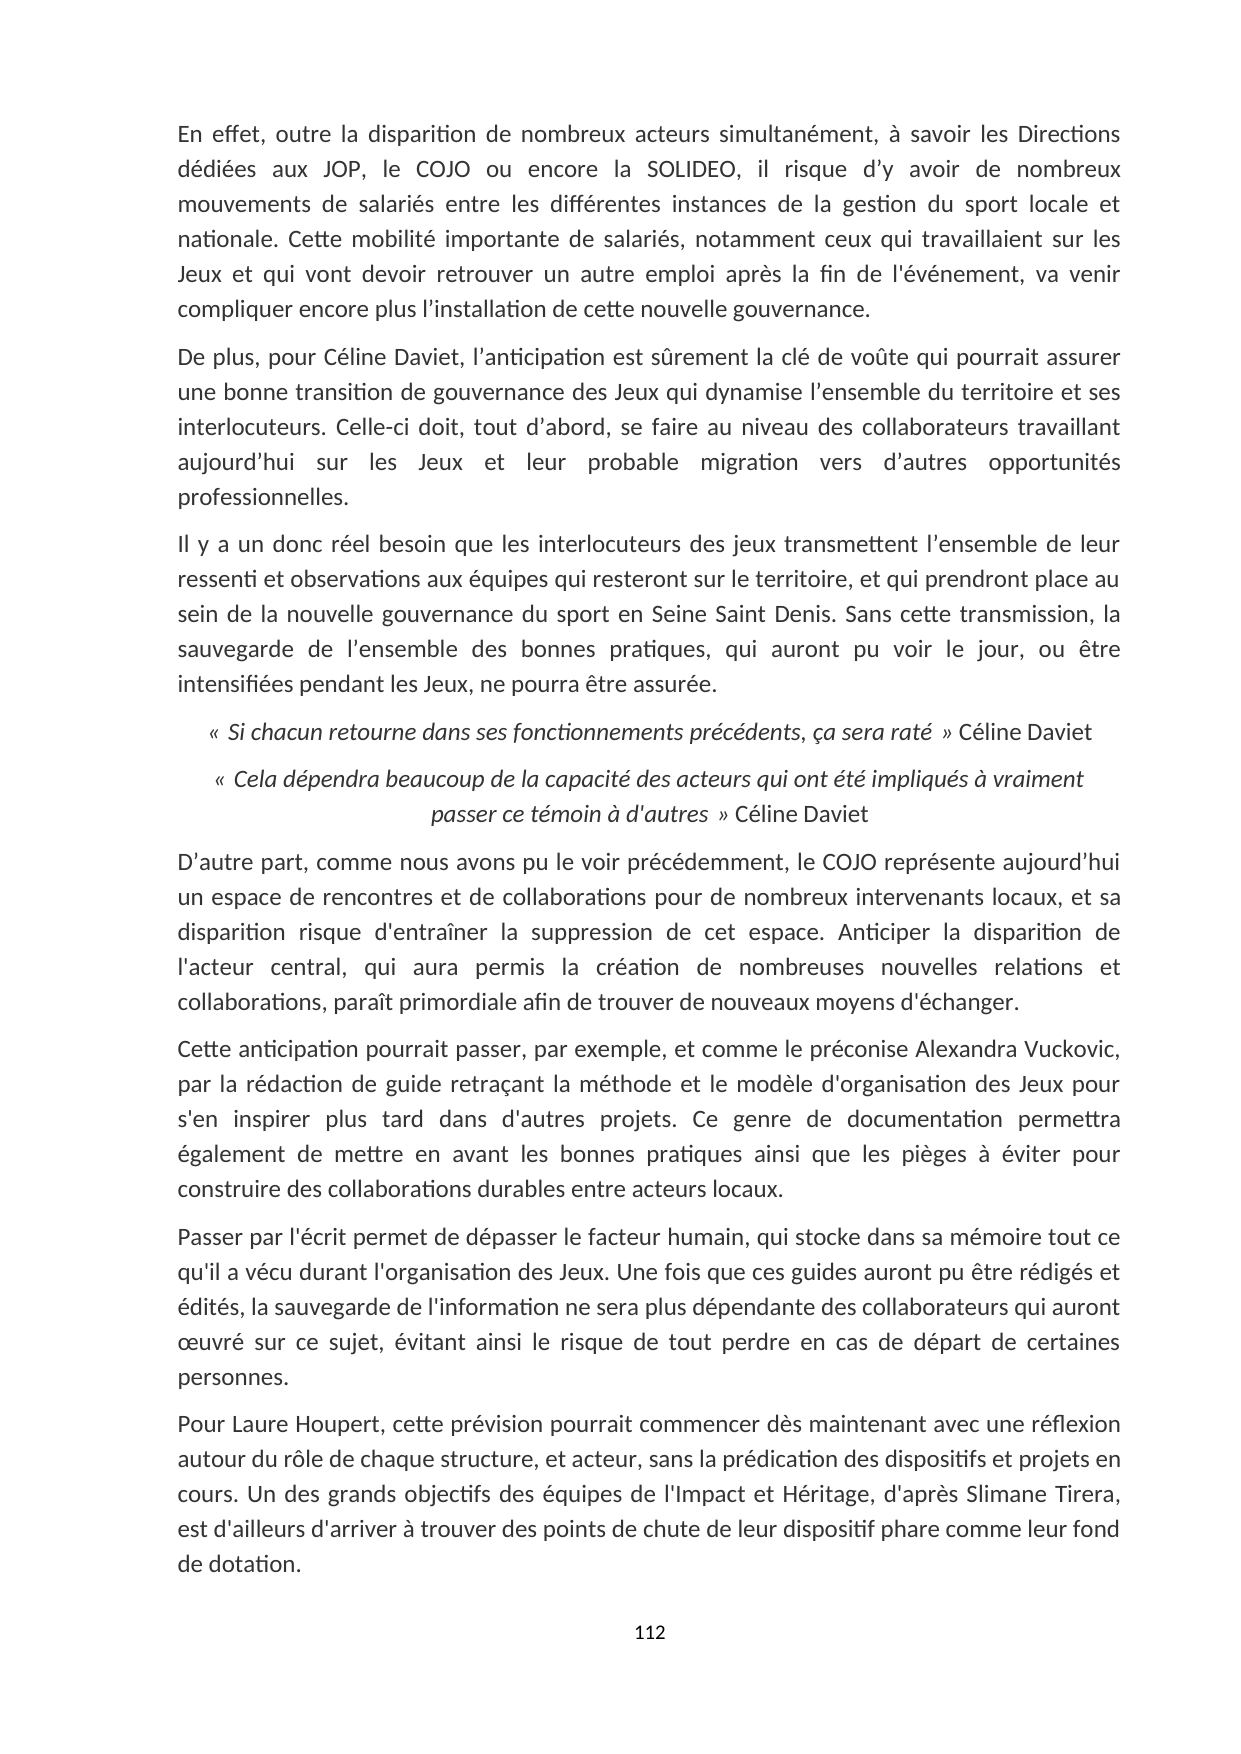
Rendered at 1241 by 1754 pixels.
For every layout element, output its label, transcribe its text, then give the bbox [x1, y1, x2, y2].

text Il y a un donc réel besoin que les interlocuteurs des jeux transmettent l’ensemble de leur ressenti et observations aux équipes qui resteront sur le territoire, et qui prendront place au sein de la nouvelle gouvernance du sport en Seine Saint Denis. Sans cette transmission, la sauvegarde de l’ensemble des bonnes pratiques, qui auront pu voir le jour, ou être intensifiées pendant les Jeux, ne pourra être assurée. [177, 528, 1122, 699]
text Passer par l'écrit permet de dépasser le facteur humain, qui stocke dans sa mémoire tout ce qu'il a vécu durant l'organisation des Jeux. Une fois que ces guides auront pu être rédigés et édités, la sauvegarde de l'information ne sera plus dépendante des collaborateurs qui auront œuvré sur ce sujet, évitant ainsi le risque de tout perdre en cas de départ de certaines personnes. [177, 1221, 1122, 1391]
text De plus, pour Céline Daviet, l’anticipation est sûrement la clé de voûte qui pourrait assurer une bonne transition de gouvernance des Jeux qui dynamise l’ensemble du territoire et ses interlocuteurs. Celle-ci doit, tout d’abord, se faire au niveau des collaborateurs travaillant aujourd’hui sur les Jeux et leur probable migration vers d’autres opportunités professionnelles. [177, 341, 1122, 511]
text Cette anticipation pourrait passer, par exemple, et comme le préconise Alexandra Vuckovic, par la rédaction de guide retraçant la méthode et le modèle d'organisation des Jeux pour s'en inspirer plus tard dans d'autres projets. Ce genre de documentation permettra également de mettre en avant les bonnes pratiques ainsi que les pièges à éviter pour construire des collaborations durables entre acteurs locaux. [177, 1033, 1122, 1204]
text D’autre part, comme nous avons pu le voir précédemment, le COJO représente aujourd’hui un espace de rencontres et de collaborations pour de nombreux intervenants locaux, et sa disparition risque d'entraîner la suppression de cet espace. Anticiper la disparition de l'acteur central, qui aura permis la création de nombreuses nouvelles relations et collaborations, paraît primordiale afin de trouver de nouveaux moyens d'échanger. [177, 846, 1122, 1016]
text « Si chacun retourne dans ses fonctionnements précédents, ça sera raté » Céline Daviet [177, 716, 1122, 746]
text « Cela dépendra beaucoup de la capacité des acteurs qui ont été impliqués à vraiment passer ce témoin à d'autres » Céline Daviet [177, 763, 1122, 829]
text En effet, outre la disparition de nombreux acteurs simultanément, à savoir les Directions dédiées aux JOP, le COJO ou encore la SOLIDEO, il risque d’y avoir de nombreux mouvements de salariés entre les différentes instances de la gestion du sport locale et nationale. Cette mobilité importante de salariés, notamment ceux qui travaillaient sur les Jeux et qui vont devoir retrouver un autre emploi après la fin de l'événement, va venir compliquer encore plus l’installation de cette nouvelle gouvernance. [177, 118, 1122, 324]
text Pour Laure Houpert, cette prévision pourrait commencer dès maintenant avec une réflexion autour du rôle de chaque structure, et acteur, sans la prédication des dispositifs et projets en cours. Un des grands objectifs des équipes de l'Impact et Héritage, d'après Slimane Tirera, est d'ailleurs d'arriver à trouver des points de chute de leur dispositif phare comme leur fond de dotation. [177, 1408, 1122, 1579]
